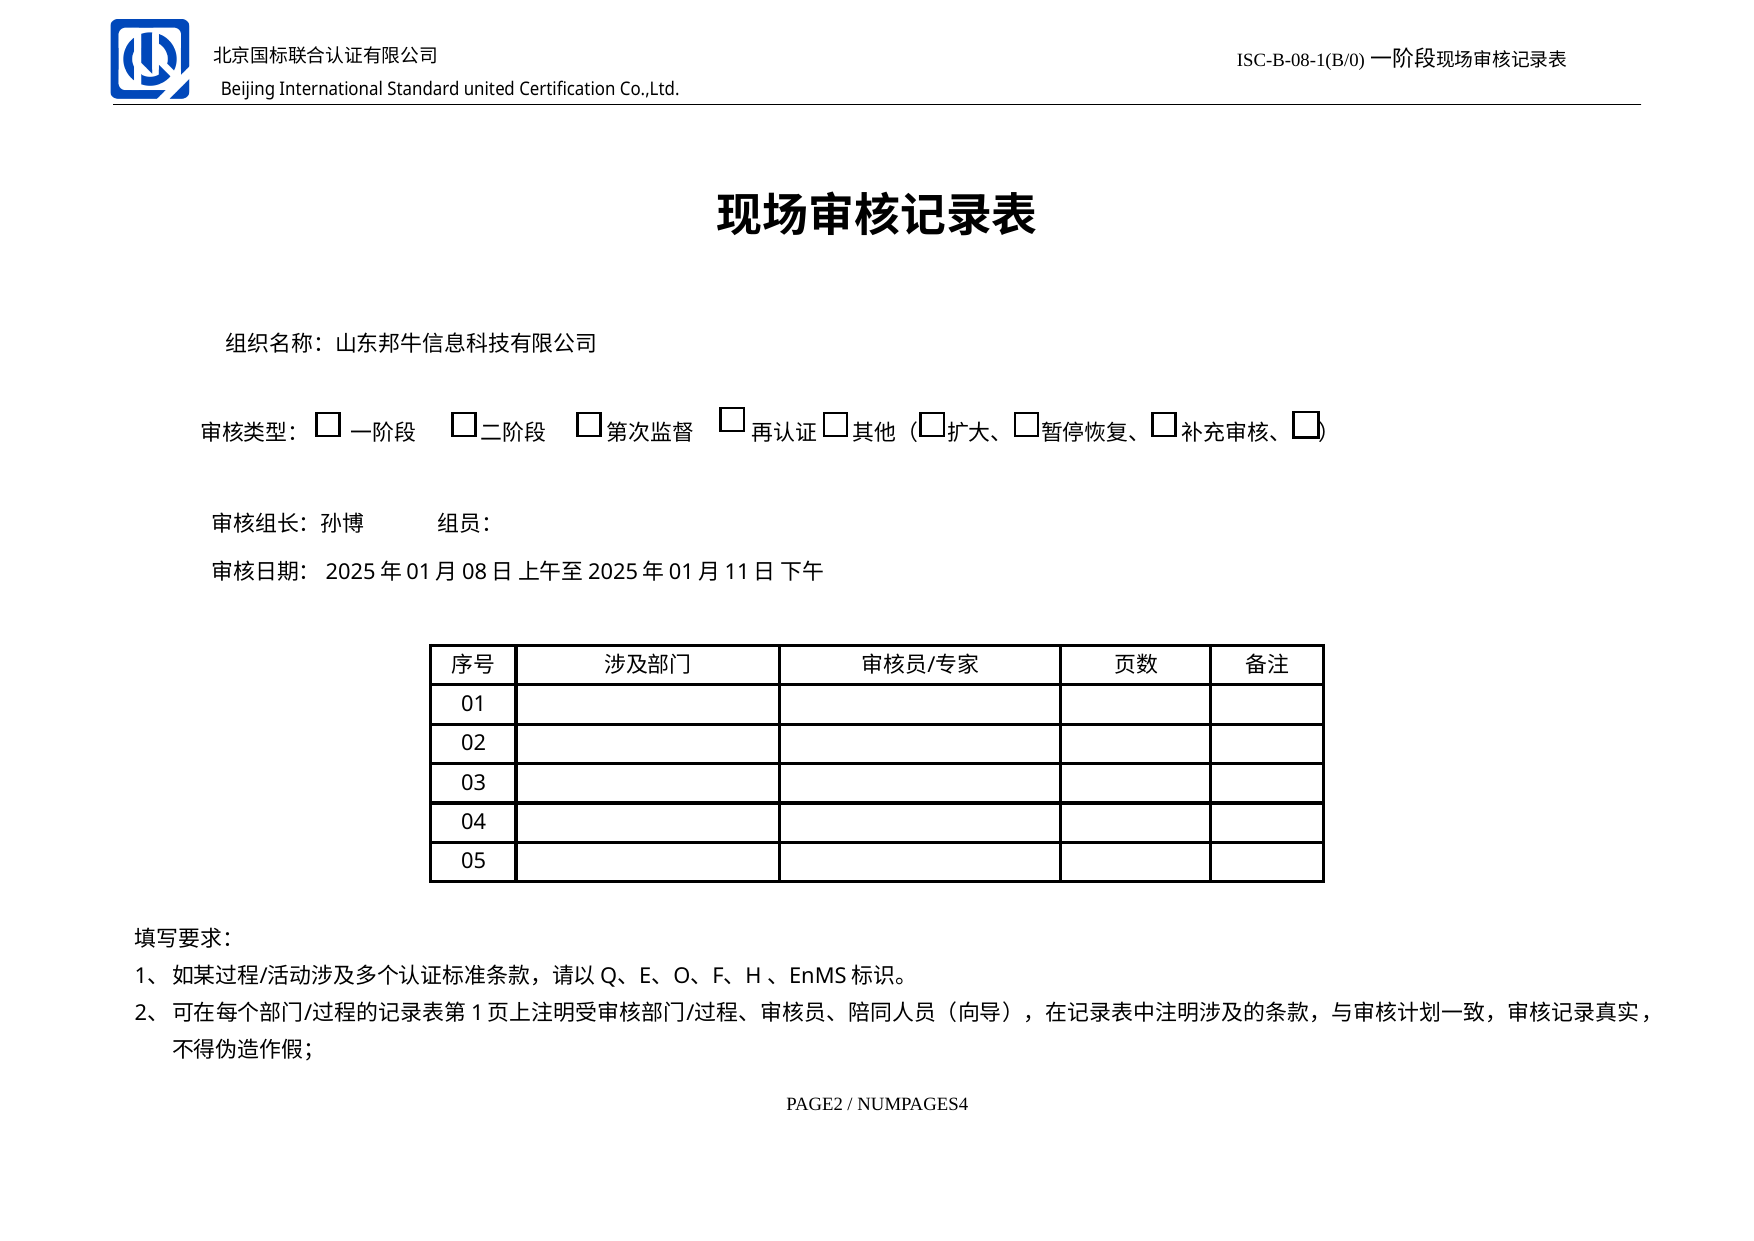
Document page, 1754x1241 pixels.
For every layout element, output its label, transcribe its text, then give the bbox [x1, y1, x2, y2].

list 可在每个部门/过程的记录表第1页上注明受审核部门/过程、审核员、陪同人员（向导），在记录表中注明涉及的条款，与审核计划一致，审核记录真实，不得伪造作假； [134, 994, 1641, 1064]
table_cell [781, 805, 1059, 841]
table_cell [781, 765, 1059, 801]
table_cell [1212, 844, 1322, 880]
table_cell [518, 805, 778, 841]
table_cell 02 [432, 726, 514, 762]
table_cell [1212, 805, 1322, 841]
table_cell [1062, 805, 1209, 841]
list 如某过程/活动涉及多个认证标准条款，请以Q、E、O、F、H 、EnMS标识。 [134, 957, 1641, 990]
table_cell 04 [432, 805, 514, 841]
table_header 备注 [1212, 647, 1322, 683]
table_cell [781, 726, 1059, 762]
text 审核类型： 一阶段 二阶段 第次监督 再认证 其他（扩大、暂停恢复、补充审核、） [112, 399, 1641, 464]
text 现场审核记录表 [112, 163, 1641, 261]
text 审核组长：孙博 组员： [112, 506, 1641, 538]
table_header 审核员/专家 [781, 647, 1059, 683]
table_cell 03 [432, 765, 514, 801]
table_cell [1062, 844, 1209, 880]
table_cell [1062, 765, 1209, 801]
table_header 页数 [1062, 647, 1209, 683]
picture [110, 19, 190, 99]
table_cell [781, 844, 1059, 880]
table_cell [1212, 765, 1322, 801]
text 组织名称：山东邦牛信息科技有限公司 [112, 326, 1641, 358]
text 审核日期： 2025年01月08日 上午至2025年01月11日 下午 [112, 554, 1641, 587]
table_cell 01 [432, 686, 514, 723]
table_cell [518, 686, 778, 723]
table_cell [1212, 726, 1322, 762]
table_cell [1062, 726, 1209, 762]
text 填写要求： [112, 920, 1641, 953]
table_cell [781, 686, 1059, 723]
table_cell [1062, 686, 1209, 723]
table_cell [518, 844, 778, 880]
table_header 序号 [432, 647, 514, 683]
table_cell [518, 765, 778, 801]
table_cell [1212, 686, 1322, 723]
table_cell [518, 726, 778, 762]
table_cell 05 [432, 844, 514, 880]
table_header 涉及部门 [518, 647, 778, 683]
